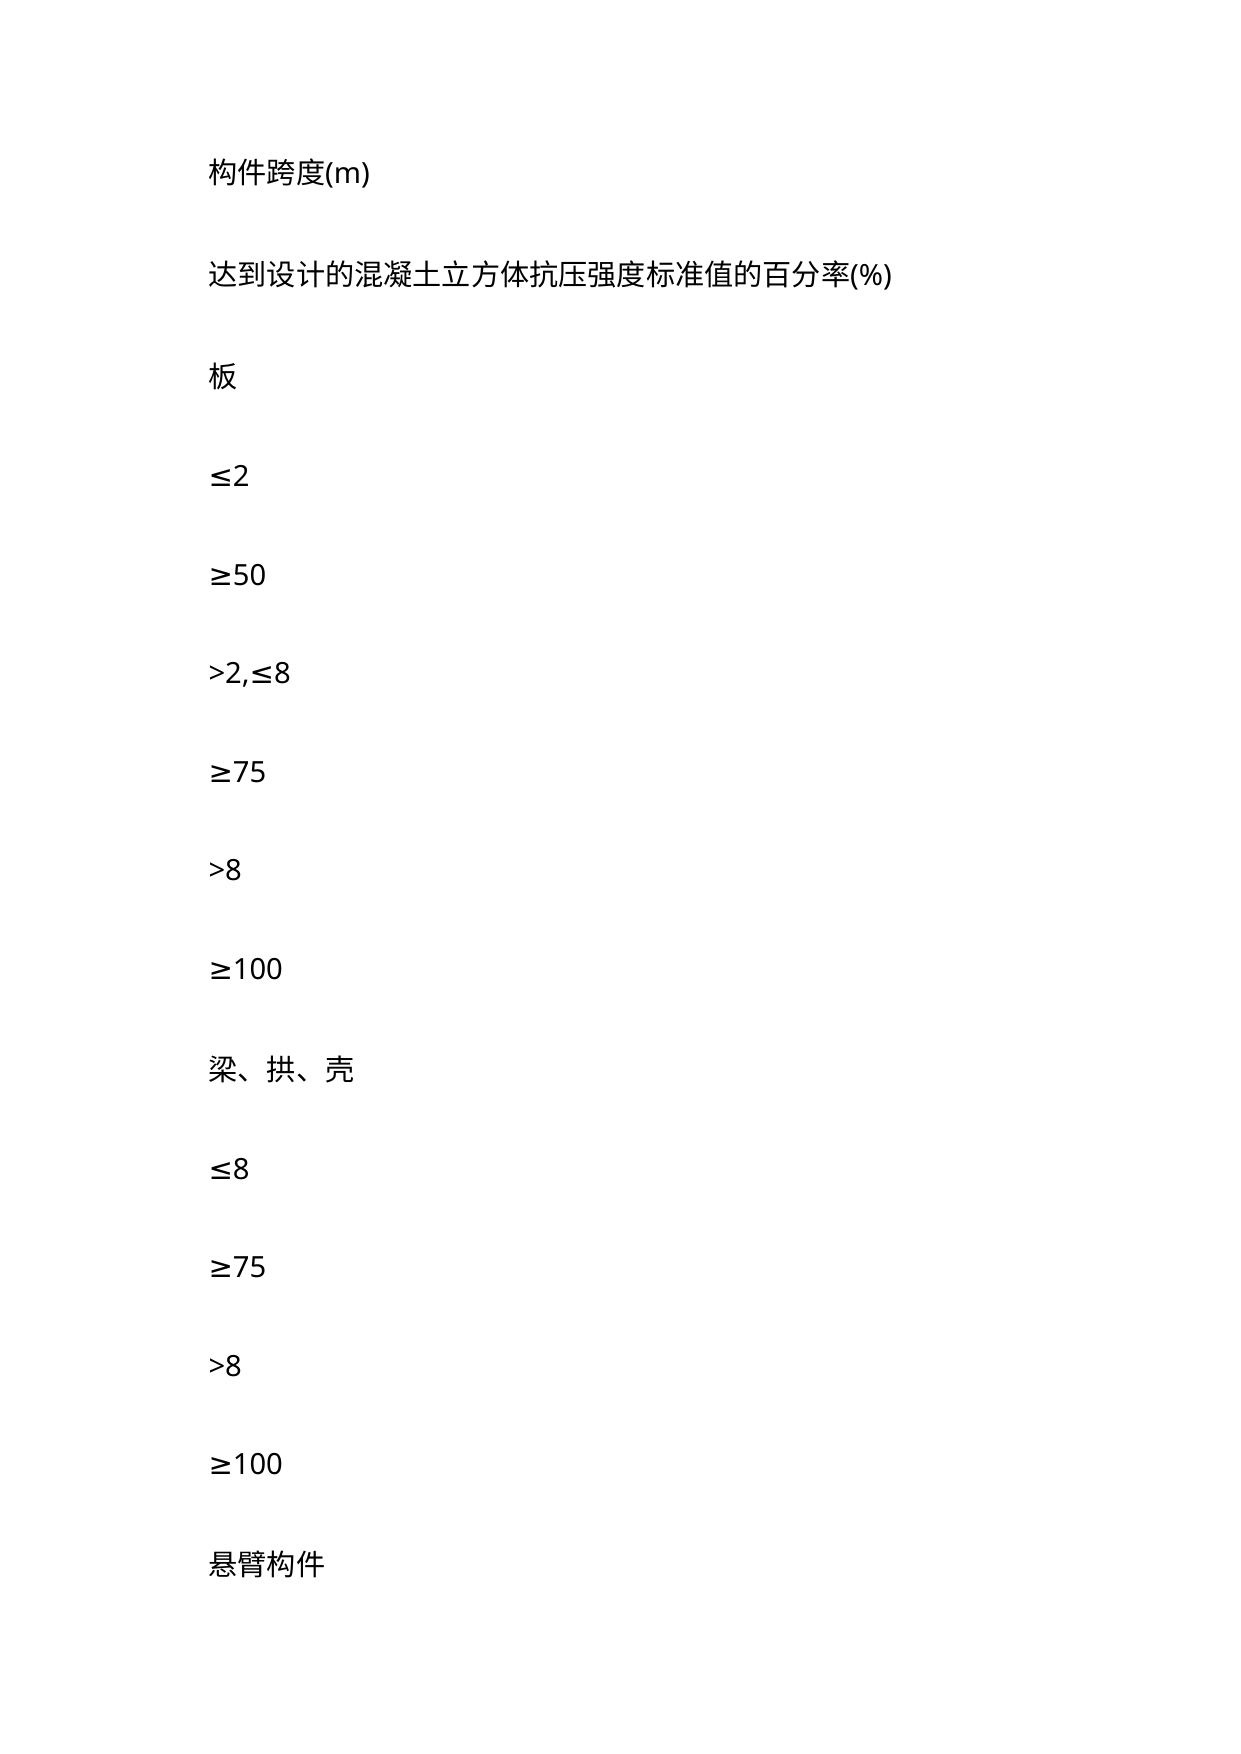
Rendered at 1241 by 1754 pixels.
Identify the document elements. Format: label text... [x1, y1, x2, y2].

text 板 [150, 354, 1090, 396]
text ≥100 [150, 948, 1090, 988]
text 梁、拱、壳 [150, 1046, 1090, 1089]
text >8 [150, 1345, 1090, 1385]
text ≥75 [150, 751, 1090, 791]
text ≥50 [150, 554, 1090, 594]
text >8 [150, 849, 1090, 889]
text >2,≤8 [150, 653, 1090, 692]
text ≤8 [150, 1148, 1090, 1188]
text ≥100 [150, 1443, 1090, 1483]
text ≥75 [150, 1247, 1090, 1286]
text 达到设计的混凝土立方体抗压强度标准值的百分率(%) [150, 252, 1090, 294]
text 构件跨度(m) [150, 150, 1090, 192]
text ≤2 [150, 456, 1090, 495]
text 悬臂构件 [150, 1542, 1090, 1584]
